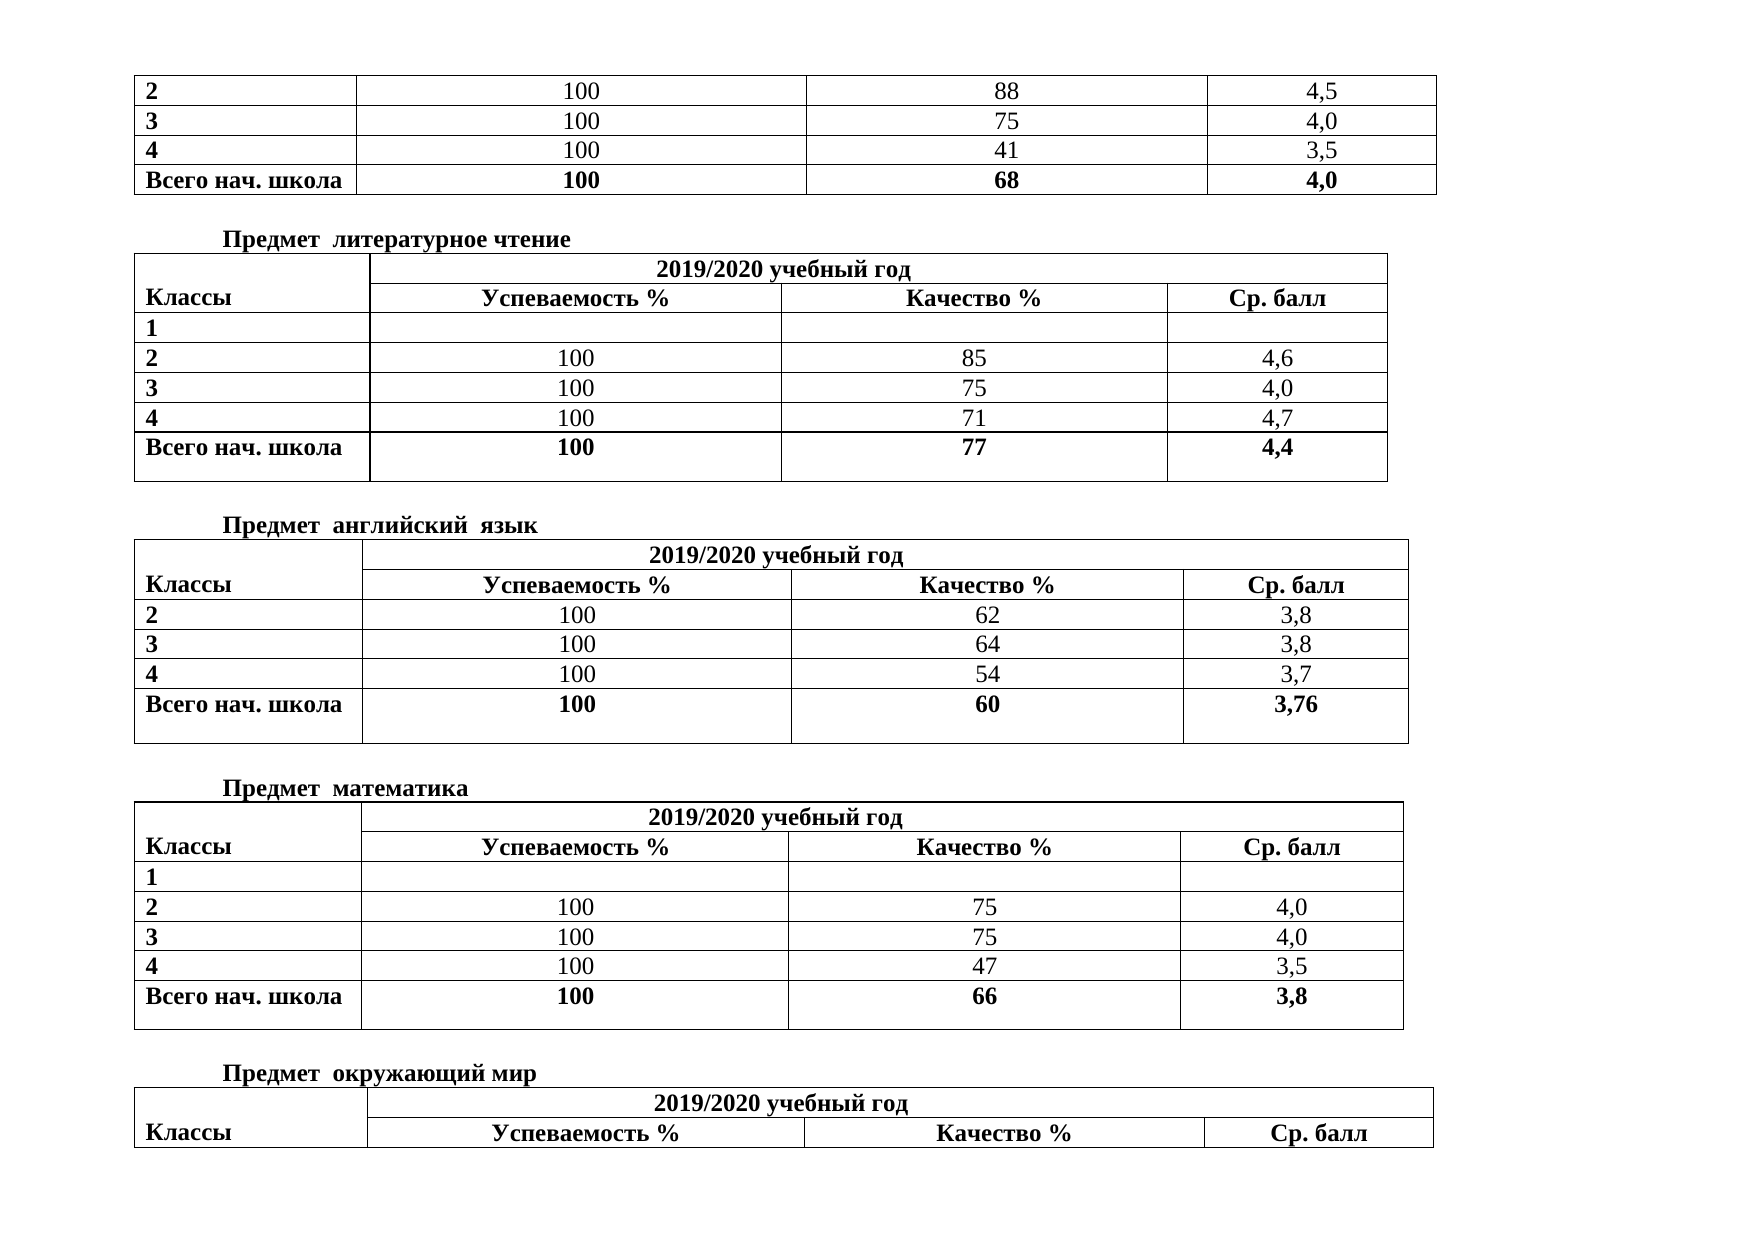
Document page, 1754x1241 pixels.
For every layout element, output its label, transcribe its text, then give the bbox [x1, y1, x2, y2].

table_cell 75 [807, 106, 1207, 134]
table_cell 4,0 [1181, 922, 1403, 950]
table_cell Всего нач. школа [135, 165, 356, 194]
table_header 2019/2020 учебный год [368, 1088, 1433, 1117]
table_cell Успеваемость % [371, 284, 781, 312]
table_cell 100 [357, 106, 806, 134]
table_cell 1 [135, 862, 361, 891]
table_cell 100 [363, 600, 791, 628]
table_cell 64 [792, 630, 1183, 658]
table_cell Качество % [805, 1118, 1204, 1147]
table_cell 4 [135, 136, 356, 164]
table_cell 75 [789, 922, 1180, 950]
table_cell 47 [789, 951, 1180, 980]
table_cell 71 [782, 403, 1167, 431]
table_cell 41 [807, 136, 1207, 164]
table_header Классы [135, 254, 369, 312]
table_cell [789, 862, 1180, 891]
table_cell 4,4 [1168, 433, 1387, 481]
table_cell 100 [357, 165, 806, 194]
table_cell [371, 313, 781, 342]
table_cell 3,76 [1184, 689, 1408, 743]
table_cell 4,7 [1168, 403, 1387, 431]
table_cell 3 [135, 106, 356, 134]
text Предмет английский язык [149, 510, 1679, 539]
table_cell 3,8 [1181, 981, 1403, 1028]
table_header 2019/2020 учебный год [363, 540, 1408, 569]
table_cell 88 [807, 76, 1207, 105]
table_cell 77 [782, 433, 1167, 481]
table_cell Качество % [789, 832, 1180, 861]
table_cell Ср. балл [1181, 832, 1403, 861]
table_cell 100 [362, 951, 788, 980]
table_cell 3,7 [1184, 659, 1408, 688]
table_cell 4 [135, 403, 369, 431]
table_cell 54 [792, 659, 1183, 688]
table_cell Ср. балл [1168, 284, 1387, 312]
table_cell 3 [135, 630, 362, 658]
table_cell Успеваемость % [363, 570, 791, 599]
table_cell 4,0 [1181, 892, 1403, 921]
table_cell Успеваемость % [368, 1118, 804, 1147]
table_cell 2 [135, 343, 369, 372]
text Предмет математика [149, 773, 1679, 801]
table_cell Успеваемость % [362, 832, 788, 861]
table_cell Всего нач. школа [135, 433, 369, 481]
text Предмет окружающий мир [149, 1058, 1679, 1087]
table_cell 66 [789, 981, 1180, 1028]
table_cell 85 [782, 343, 1167, 372]
table_cell 3,8 [1184, 630, 1408, 658]
table_cell 100 [371, 373, 781, 402]
table_cell 2 [135, 892, 361, 921]
table_cell 62 [792, 600, 1183, 628]
table_cell 3,5 [1181, 951, 1403, 980]
table_cell Ср. балл [1205, 1118, 1433, 1147]
table_cell 100 [362, 892, 788, 921]
table_cell 100 [362, 981, 788, 1028]
table_cell 100 [371, 403, 781, 431]
table_cell 68 [807, 165, 1207, 194]
table_header 2019/2020 учебный год [362, 803, 1403, 831]
table_cell 4 [135, 659, 362, 688]
table_cell [1181, 862, 1403, 891]
table_cell 100 [371, 433, 781, 481]
table_cell [1168, 313, 1387, 342]
table_header Классы [135, 540, 362, 599]
table_cell 100 [363, 659, 791, 688]
table_cell 2 [135, 76, 356, 105]
table_cell 4,6 [1168, 343, 1387, 372]
table_cell Всего нач. школа [135, 689, 362, 743]
table_cell 100 [371, 343, 781, 372]
table_cell [362, 862, 788, 891]
table_cell 100 [357, 76, 806, 105]
table_header 2019/2020 учебный год [371, 254, 1387, 282]
table_cell 4,0 [1168, 373, 1387, 402]
table_cell Ср. балл [1184, 570, 1408, 599]
table_cell 100 [357, 136, 806, 164]
table_cell 4 [135, 951, 361, 980]
table_cell Качество % [782, 284, 1167, 312]
text Предмет литературное чтение [149, 224, 1679, 253]
table_cell [782, 313, 1167, 342]
table_cell 3,8 [1184, 600, 1408, 628]
table_cell 4,0 [1208, 165, 1436, 194]
table_cell 1 [135, 313, 369, 342]
table_cell Всего нач. школа [135, 981, 361, 1028]
table_cell 3 [135, 373, 369, 402]
table_cell 100 [363, 630, 791, 658]
table_cell 3 [135, 922, 361, 950]
table_cell Качество % [792, 570, 1183, 599]
table_cell 100 [362, 922, 788, 950]
table_header Классы [135, 1088, 367, 1147]
table_cell 3,5 [1208, 136, 1436, 164]
table_cell 4,0 [1208, 106, 1436, 134]
table_cell 2 [135, 600, 362, 628]
table_cell 75 [789, 892, 1180, 921]
table_cell 75 [782, 373, 1167, 402]
table_header Классы [135, 803, 361, 861]
table_cell 100 [363, 689, 791, 743]
table_cell 4,5 [1208, 76, 1436, 105]
table_cell 60 [792, 689, 1183, 743]
